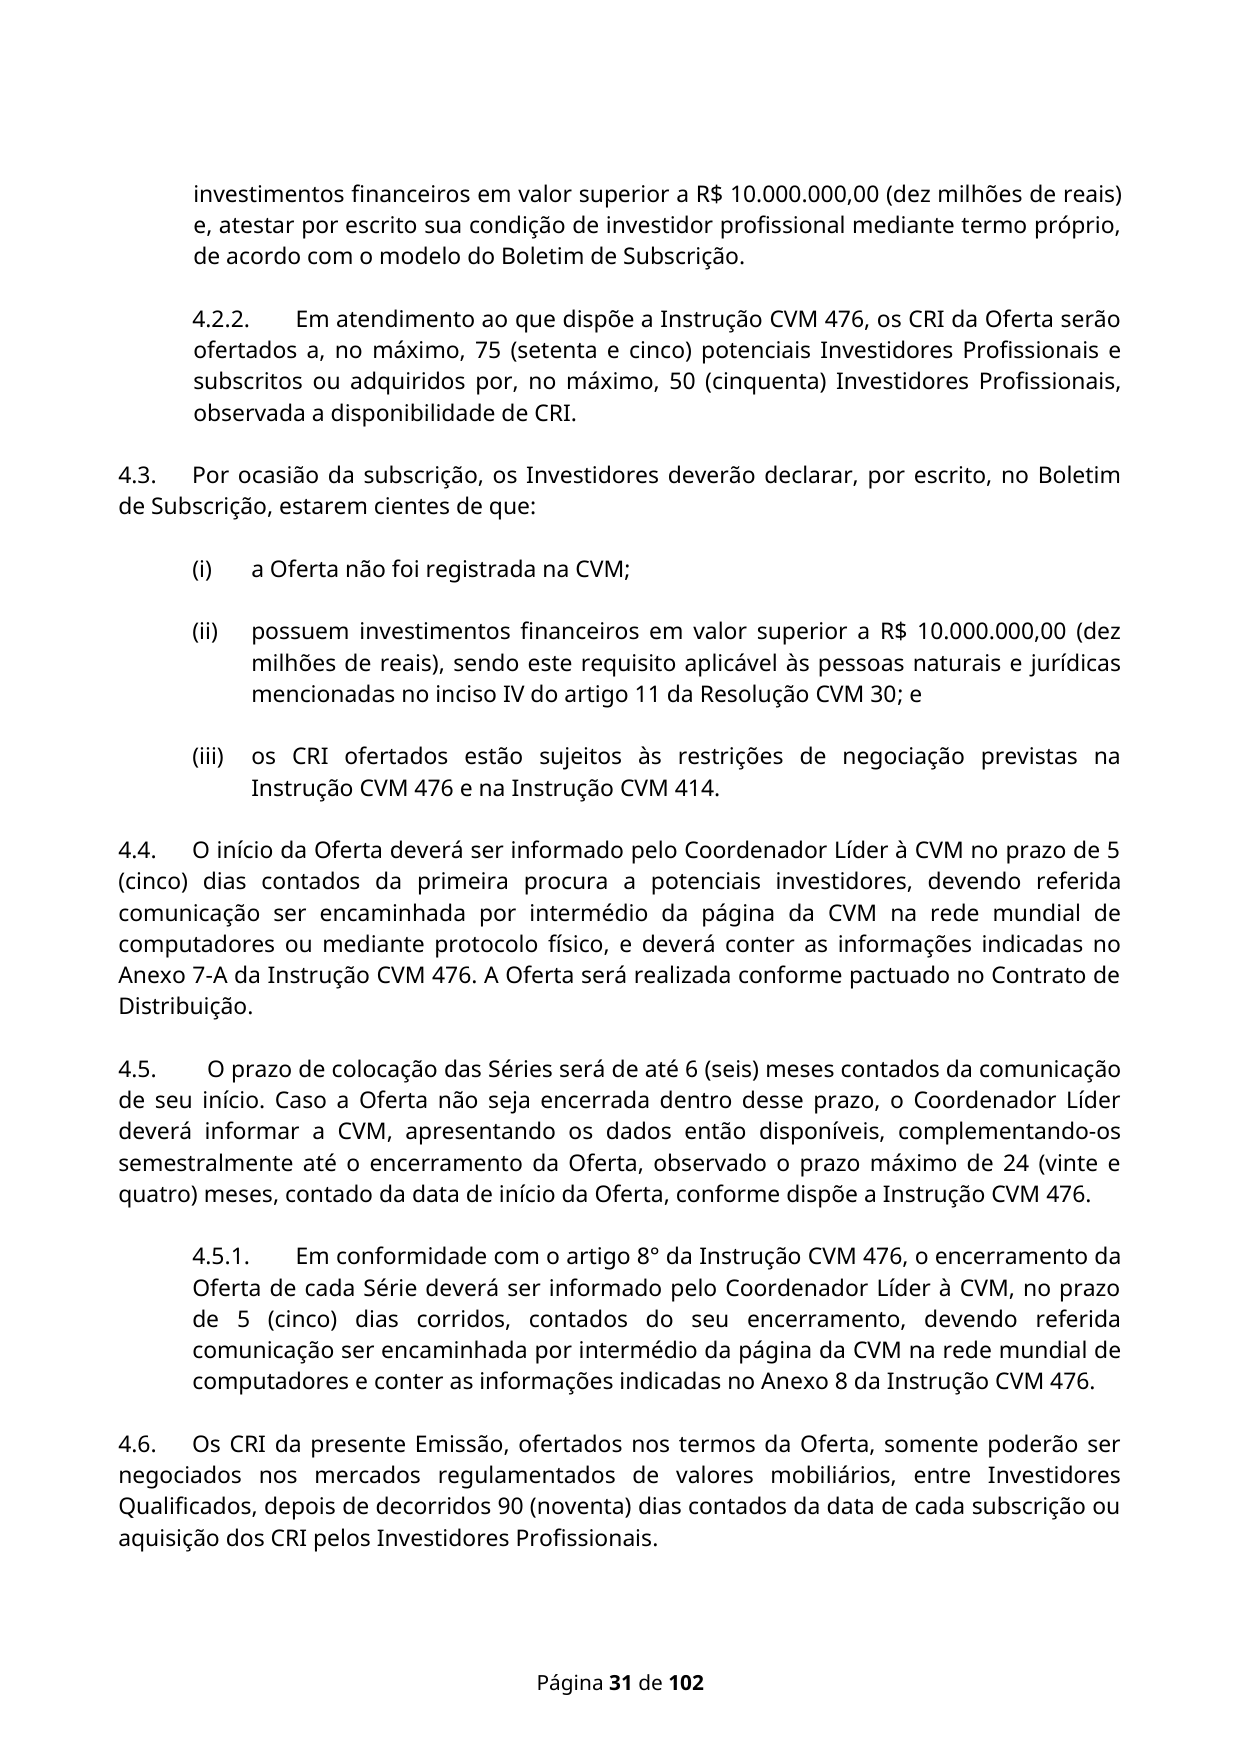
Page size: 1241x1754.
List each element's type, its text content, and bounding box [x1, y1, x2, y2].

list O início da Oferta deverá ser informado pelo Coordenador Líder à CVM no prazo de 5 (cinco) dias contados da primeira procura a potenciais investidores, devendo referida comunicação ser encaminhada por intermédio da página da CVM na rede mundial de computadores ou mediante protocolo físico, e deverá conter as informações indicadas no Anexo 7-A da Instrução CVM 476. A Oferta será realizada conforme pactuado no Contrato de Distribuição. [118, 833, 1122, 1021]
list Os CRI da presente Emissão, ofertados nos termos da Oferta, somente poderão ser negociados nos mercados regulamentados de valores mobiliários, entre Investidores Qualificados, depois de decorridos 90 (noventa) dias contados da data de cada subscrição ou aquisição dos CRI pelos Investidores Profissionais. [118, 1427, 1122, 1552]
list Em atendimento ao que dispõe a Instrução CVM 476, os CRI da Oferta serão ofertados a, no máximo, 75 (setenta e cinco) potenciais Investidores Profissionais e subscritos ou adquiridos por, no máximo, 50 (cinquenta) Investidores Profissionais, observada a disponibilidade de CRI. [192, 302, 1122, 427]
text 4.5.1. Em conformidade com o artigo 8° da Instrução CVM 476, o encerramento da Oferta de cada Série deverá ser informado pelo Coordenador Líder à CVM, no prazo de 5 (cinco) dias corridos, contados do seu encerramento, devendo referida comunicação ser encaminhada por intermédio da página da CVM na rede mundial de computadores e conter as informações indicadas no Anexo 8 da Instrução CVM 476. [192, 1240, 1122, 1396]
list Por ocasião da subscrição, os Investidores deverão declarar, por escrito, no Boletim de Subscrição, estarem cientes de que: [118, 458, 1122, 521]
list possuem investimentos financeiros em valor superior a R$ 10.000.000,00 (dez milhões de reais), sendo este requisito aplicável às pessoas naturais e jurídicas mencionadas no inciso IV do artigo 11 da Resolução CVM 30; e [192, 615, 1122, 708]
list O prazo de colocação das Séries será de até 6 (seis) meses contados da comunicação de seu início. Caso a Oferta não seja encerrada dentro desse prazo, o Coordenador Líder deverá informar a CVM, apresentando os dados então disponíveis, complementando-os semestralmente até o encerramento da Oferta, observado o prazo máximo de 24 (vinte e quatro) meses, contado da data de início da Oferta, conforme dispõe a Instrução CVM 476. [118, 1052, 1122, 1208]
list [192, 177, 1122, 271]
list os CRI ofertados estão sujeitos às restrições de negociação previstas na Instrução CVM 476 e na Instrução CVM 414. [192, 740, 1122, 802]
list a Oferta não foi registrada na CVM; [192, 552, 1122, 583]
